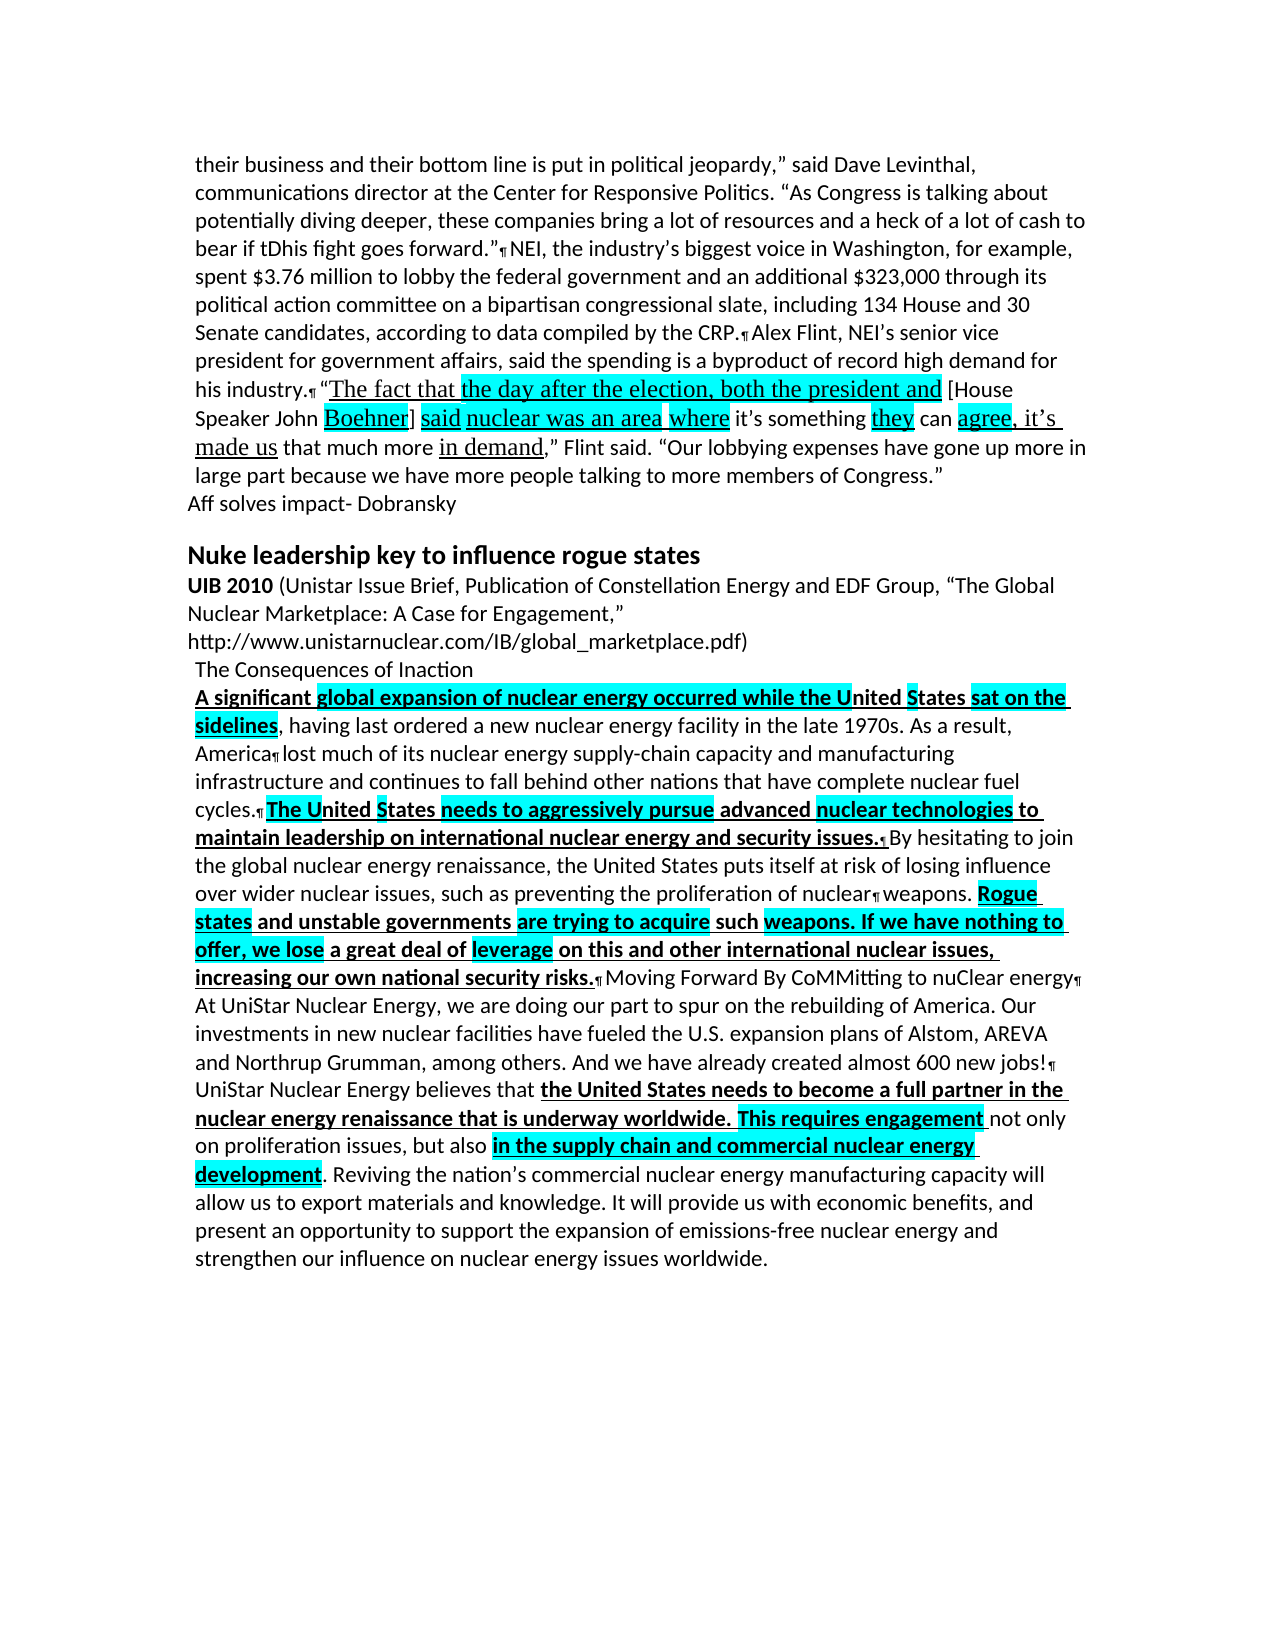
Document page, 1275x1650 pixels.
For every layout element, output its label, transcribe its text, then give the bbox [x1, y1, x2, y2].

text A significant global expansion of nuclear energy occurred while the United States sat on the sidelines, having last ordered a new nuclear energy facility in the late 1970s. As a result, America¶ lost much of its nuclear energy supply-chain capacity and manufacturing infrastructure and continues to fall behind other nations that have complete nuclear fuel cycles.¶ The United States needs to aggressively pursue advanced nuclear technologies to maintain leadership on international nuclear energy and security issues.¶ By hesitating to join the global nuclear energy renaissance, the United States puts itself at risk of losing influence over wider nuclear issues, such as preventing the proliferation of nuclear¶ weapons. Rogue states and unstable governments are trying to acquire such weapons. If we have nothing to offer, we lose a great deal of leverage on this and other international nuclear issues, increasing our own national security risks.¶ Moving Forward By CoMMitting to nuClear energy¶ At UniStar Nuclear Energy, we are doing our part to spur on the rebuilding of America. Our investments in new nuclear facilities have fueled the U.S. expansion plans of Alstom, AREVA and Northrup Grumman, among others. And we have already created almost 600 new jobs!¶ UniStar Nuclear Energy believes that the United States needs to become a full partner in the nuclear energy renaissance that is underway worldwide. This requires engagement not only on proliferation issues, but also in the supply chain and commercial nuclear energy development. Reviving the nation’s commercial nuclear energy manufacturing capacity will allow us to export materials and knowledge. It will provide us with economic benefits, and present an opportunity to support the expansion of emissions-free nuclear energy and strengthen our influence on nuclear energy issues worldwide. [195, 683, 1087, 1272]
text Aff solves impact- Dobransky [187, 489, 1087, 517]
text The Consequences of Inaction [195, 655, 1087, 683]
text Nuke leadership key to influence rogue states [187, 538, 1087, 571]
text UIB 2010 (Unistar Issue Brief, Publication of Constellation Energy and EDF Group, “The Global Nuclear Marketplace: A Case for Engagement,” http://www.unistarnuclear.com/IB/global_marketplace.pdf) [187, 571, 1087, 655]
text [195, 150, 1087, 489]
